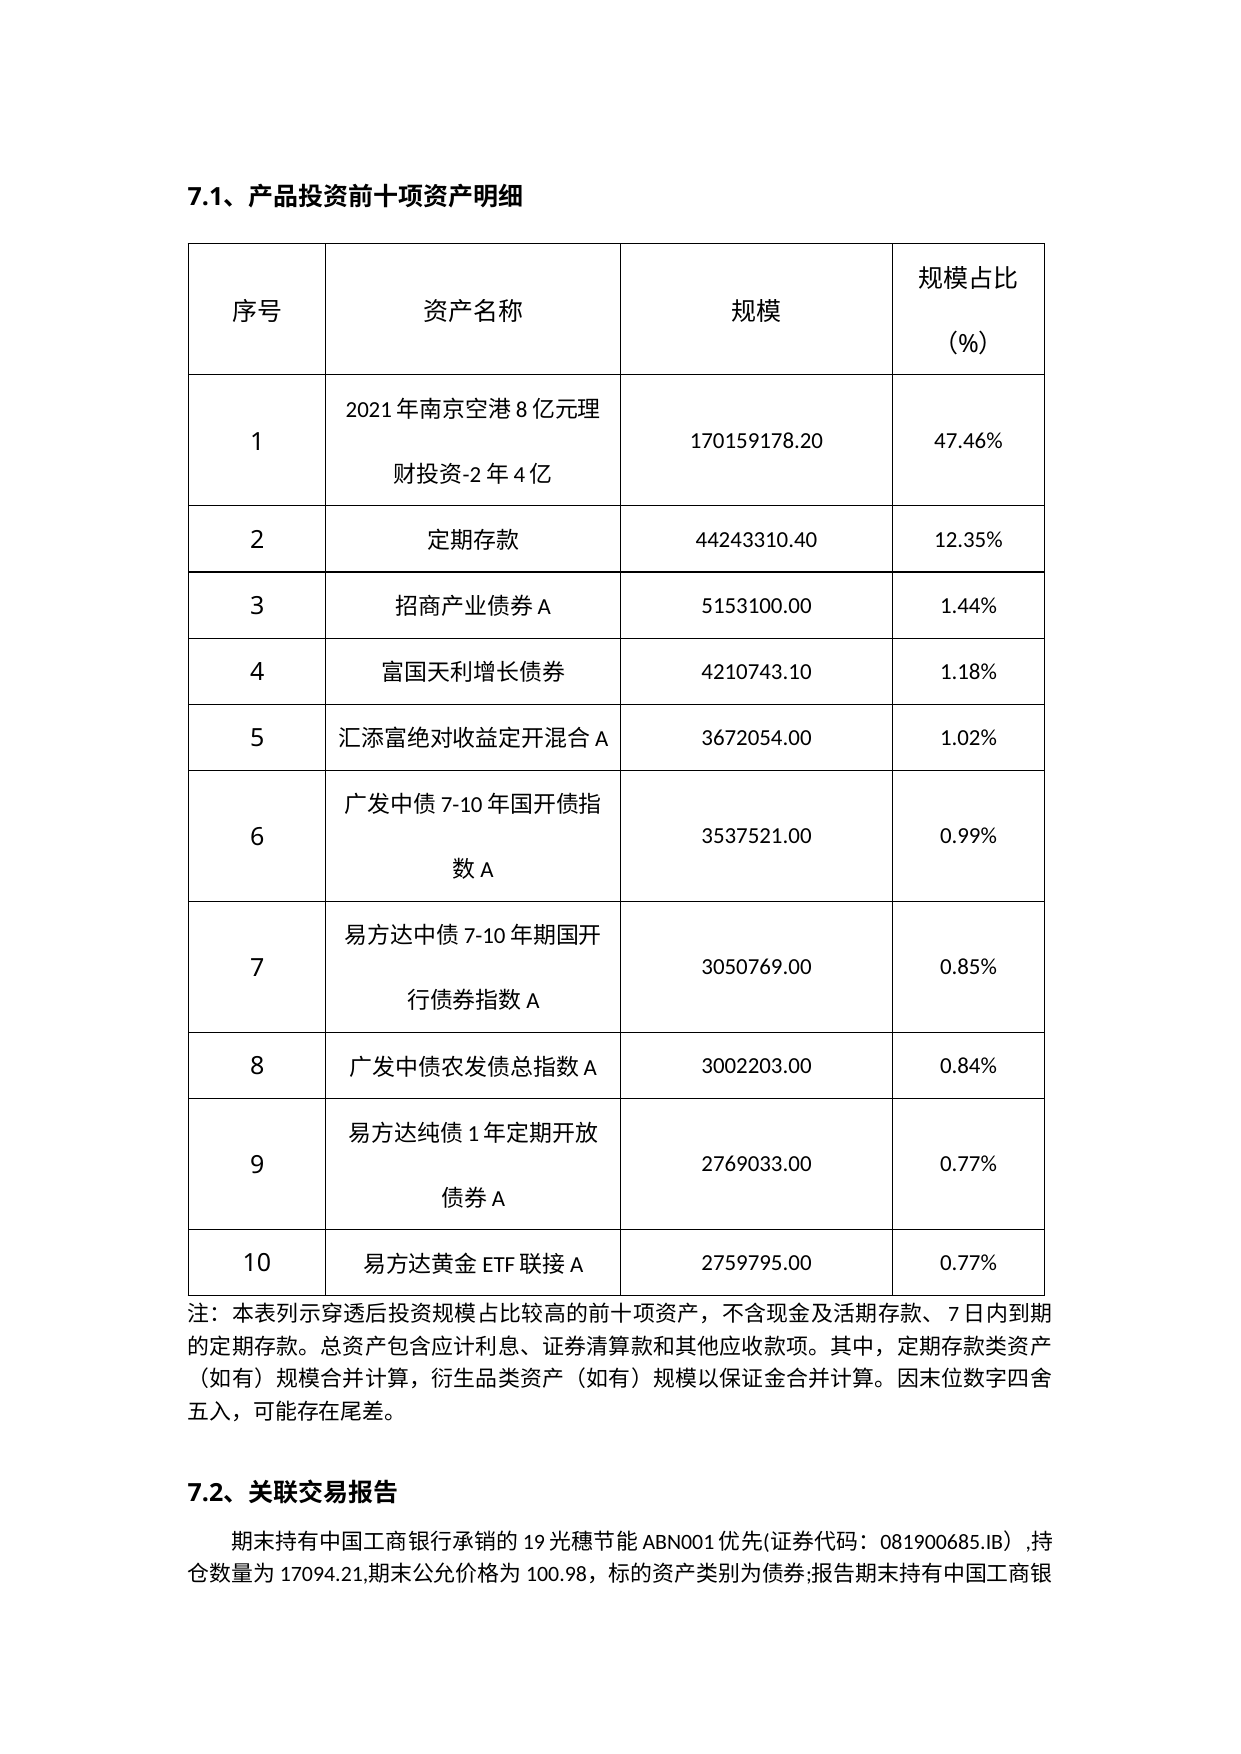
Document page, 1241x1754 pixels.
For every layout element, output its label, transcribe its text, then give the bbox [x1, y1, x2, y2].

table_cell 9 [189, 1099, 325, 1229]
table_cell 0.77% [893, 1099, 1044, 1229]
table_cell 5 [189, 705, 325, 769]
table_cell 4210743.10 [621, 639, 892, 703]
table_cell 6 [189, 771, 325, 901]
table_cell 招商产业债券A [326, 573, 620, 637]
table_cell 8 [189, 1033, 325, 1098]
table_cell 易方达中债7-10年期国开行债券指数A [326, 902, 620, 1032]
table_header 序号 [189, 244, 325, 374]
text 7.2、关联交易报告 [187, 1458, 1053, 1523]
table_cell 5153100.00 [621, 573, 892, 637]
table_cell 47.46% [893, 375, 1044, 505]
table_cell 2021年南京空港8亿元理财投资-2年4亿 [326, 375, 620, 505]
table_cell 3002203.00 [621, 1033, 892, 1098]
table_cell 定期存款 [326, 506, 620, 571]
table_cell 12.35% [893, 506, 1044, 571]
table_cell 4 [189, 639, 325, 703]
table_cell 44243310.40 [621, 506, 892, 571]
table_header 资产名称 [326, 244, 620, 374]
table_cell 3 [189, 573, 325, 637]
table_cell 广发中债农发债总指数A [326, 1033, 620, 1098]
table_cell 易方达黄金ETF联接A [326, 1230, 620, 1295]
table_cell 0.99% [893, 771, 1044, 901]
table_cell 汇添富绝对收益定开混合A [326, 705, 620, 769]
table_cell 2759795.00 [621, 1230, 892, 1295]
table_cell 富国天利增长债券 [326, 639, 620, 703]
table_cell 2 [189, 506, 325, 571]
table_cell 易方达纯债1年定期开放债券A [326, 1099, 620, 1229]
table_cell 170159178.20 [621, 375, 892, 505]
text 注：本表列示穿透后投资规模占比较高的前十项资产，不含现金及活期存款、7日内到期的定期存款。总资产包含应计利息、证券清算款和其他应收款项。其中，定期存款类资产（如有）规模合并计算，衍生品类资产（如有）规模以保证金合并计算。因末位数字四舍五入，可能存在尾差。 [187, 1296, 1053, 1426]
table_cell 3050769.00 [621, 902, 892, 1032]
table_cell 1.02% [893, 705, 1044, 769]
table_cell 7 [189, 902, 325, 1032]
table_cell 0.84% [893, 1033, 1044, 1098]
table_header 规模 [621, 244, 892, 374]
text 7.1、产品投资前十项资产明细 [187, 162, 1053, 227]
table_header 规模占比（%） [893, 244, 1044, 374]
table_cell 1.18% [893, 639, 1044, 703]
table_cell 3672054.00 [621, 705, 892, 769]
table_cell 1 [189, 375, 325, 505]
table_cell 3537521.00 [621, 771, 892, 901]
table_cell 2769033.00 [621, 1099, 892, 1229]
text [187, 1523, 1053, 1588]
table_cell 0.77% [893, 1230, 1044, 1295]
table_cell 0.85% [893, 902, 1044, 1032]
table_cell 10 [189, 1230, 325, 1295]
table_cell 广发中债7-10年国开债指数A [326, 771, 620, 901]
table_cell 1.44% [893, 573, 1044, 637]
